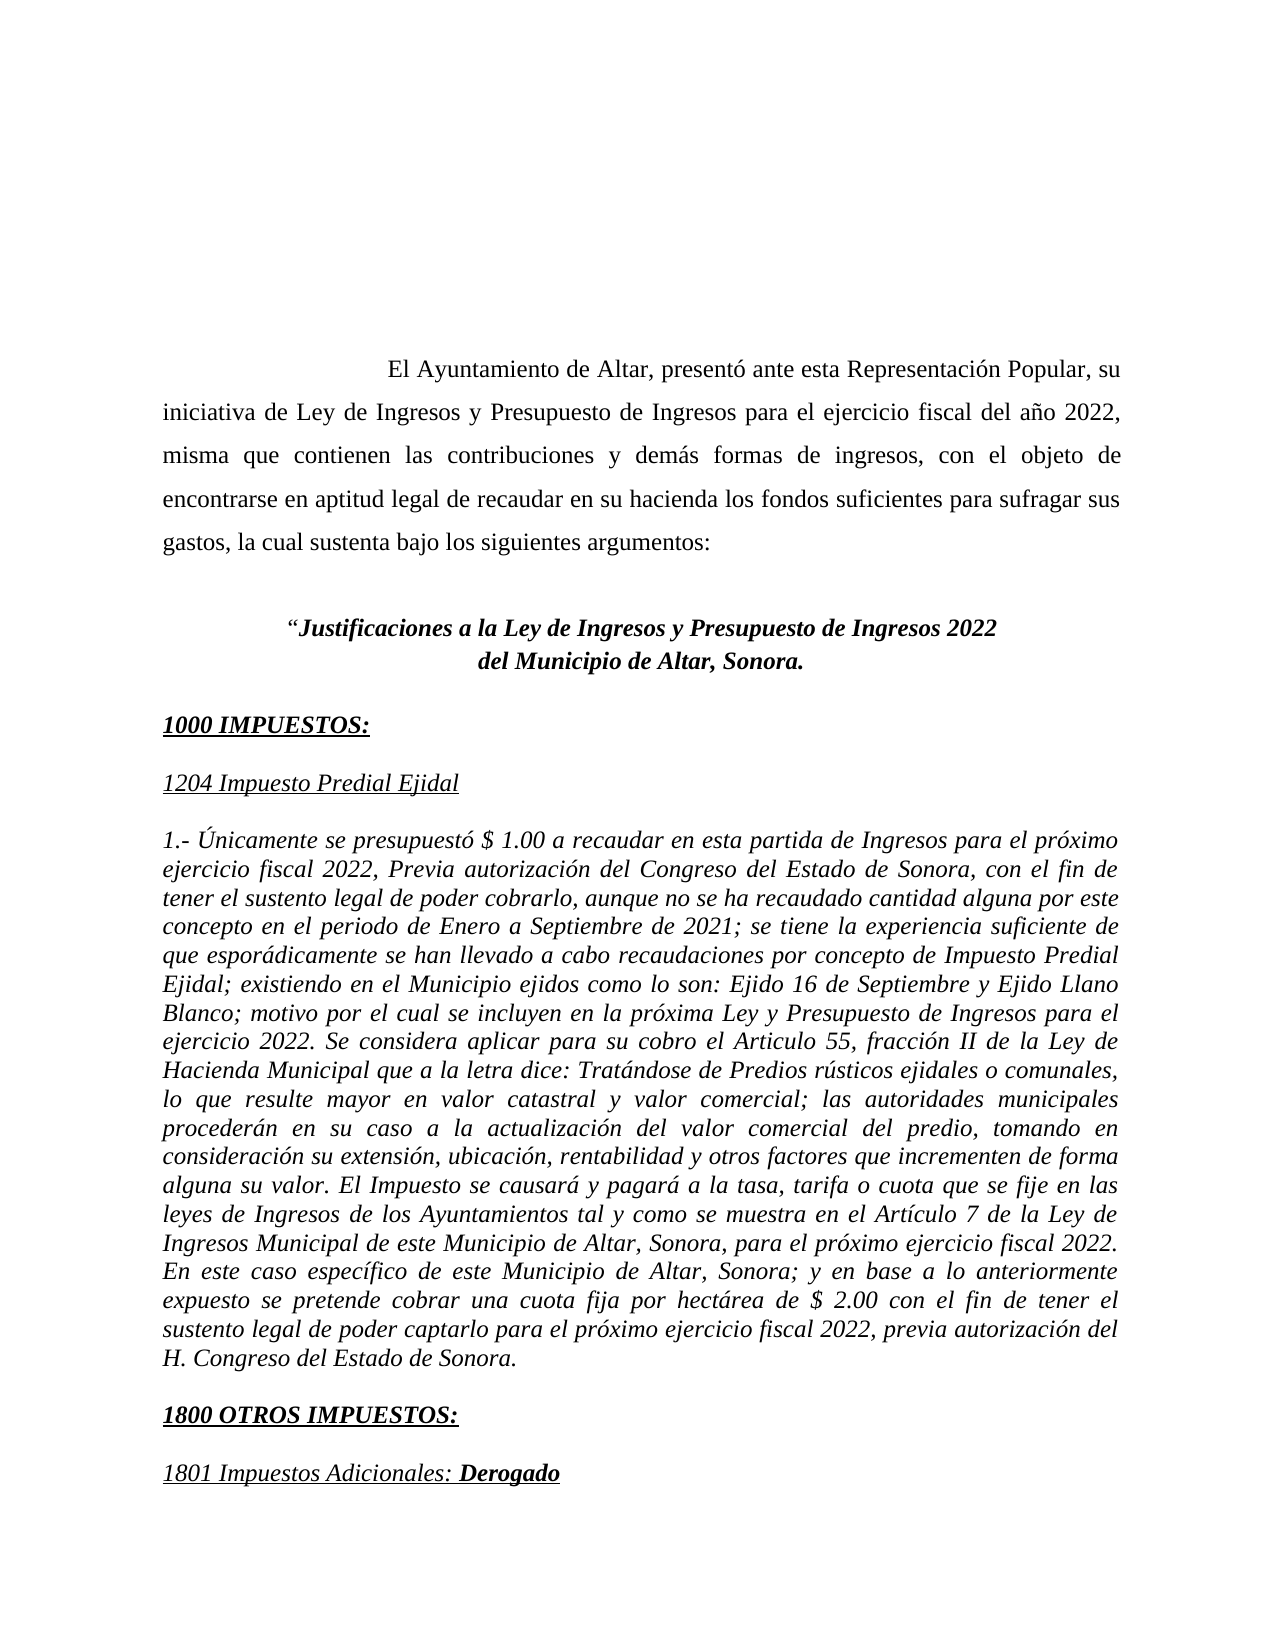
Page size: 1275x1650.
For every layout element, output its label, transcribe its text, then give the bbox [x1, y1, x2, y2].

text 1000 IMPUESTOS: [162, 710, 1122, 739]
text “Justificaciones a la Ley de Ingresos y Presupuesto de Ingresos 2022 [162, 613, 1122, 642]
text del Municipio de Altar, Sonora. [162, 646, 1122, 675]
text 1204 Impuesto Predial Ejidal [162, 768, 1122, 796]
text 1801 Impuestos Adicionales: Derogado [162, 1458, 1122, 1486]
text 1800 OTROS IMPUESTOS: [162, 1400, 1122, 1429]
text El Ayuntamiento de Altar, presentó ante esta Representación Popular, su iniciativa de Ley de Ingresos y Presupuesto de Ingresos para el ejercicio fiscal del año 2022, misma que contienen las contribuciones y demás formas de ingresos, con el objeto de encontrarse en aptitud legal de recaudar en su hacienda los fondos suficientes para sufragar sus gastos, la cual sustenta bajo los siguientes argumentos: [162, 354, 1122, 556]
text 1.- Únicamente se presupuestó $ 1.00 a recaudar en esta partida de Ingresos para el próximo ejercicio fiscal 2022, Previa autorización del Congreso del Estado de Sonora, con el fin de tener el sustento legal de poder cobrarlo, aunque no se ha recaudado cantidad alguna por este concepto en el periodo de Enero a Septiembre de 2021; se tiene la experiencia suficiente de que esporádicamente se han llevado a cabo recaudaciones por concepto de Impuesto Predial Ejidal; existiendo en el Municipio ejidos como lo son: Ejido 16 de Septiembre y Ejido Llano Blanco; motivo por el cual se incluyen en la próxima Ley y Presupuesto de Ingresos para el ejercicio 2022. Se considera aplicar para su cobro el Articulo 55, fracción II de la Ley de Hacienda Municipal que a la letra dice: Tratándose de Predios rústicos ejidales o comunales, lo que resulte mayor en valor catastral y valor comercial; las autoridades municipales procederán en su caso a la actualización del valor comercial del predio, tomando en consideración su extensión, ubicación, rentabilidad y otros factores que incrementen de forma alguna su valor. El Impuesto se causará y pagará a la tasa, tarifa o cuota que se fije en las leyes de Ingresos de los Ayuntamientos tal y como se muestra en el Artículo 7 de la Ley de Ingresos Municipal de este Municipio de Altar, Sonora, para el próximo ejercicio fiscal 2022. En este caso específico de este Municipio de Altar, Sonora; y en base a lo anteriormente expuesto se pretende cobrar una cuota fija por hectárea de $ 2.00 con el fin de tener el sustento legal de poder captarlo para el próximo ejercicio fiscal 2022, previa autorización del H. Congreso del Estado de Sonora. [162, 825, 1122, 1371]
